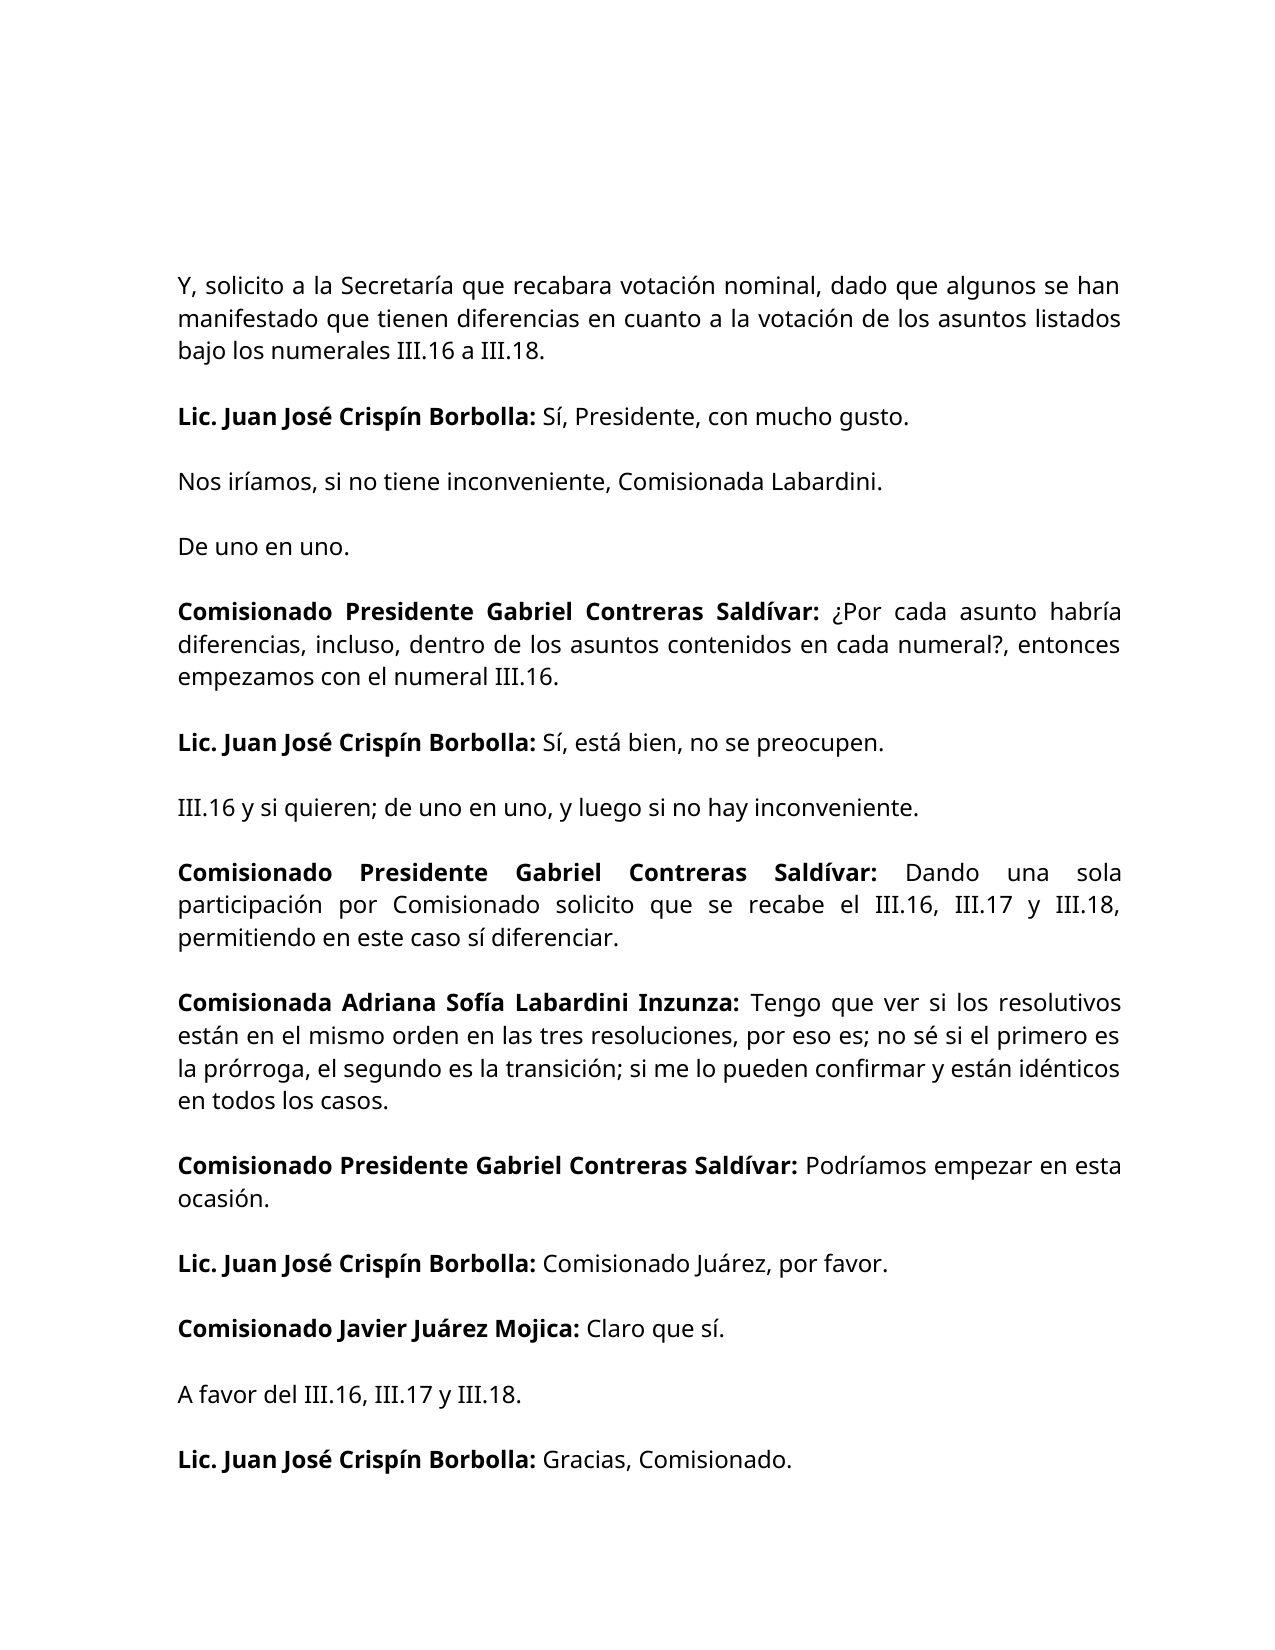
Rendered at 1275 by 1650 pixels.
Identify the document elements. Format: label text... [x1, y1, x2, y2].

text III.16 y si quieren; de uno en uno, y luego si no hay inconveniente. [177, 791, 1122, 823]
text De uno en uno. [177, 530, 1122, 562]
text Lic. Juan José Crispín Borbolla: Sí, Presidente, con mucho gusto. [177, 399, 1122, 432]
text Comisionado Presidente Gabriel Contreras Saldívar: ¿Por cada asunto habría diferencias, incluso, dentro de los asuntos contenidos en cada numeral?, entonces empezamos con el numeral III.16. [177, 595, 1122, 693]
text Lic. Juan José Crispín Borbolla: Sí, está bien, no se preocupen. [177, 725, 1122, 758]
text Comisionado Javier Juárez Mojica: Claro que sí. [177, 1312, 1122, 1345]
text Y, solicito a la Secretaría que recabara votación nominal, dado que algunos se han manifestado que tienen diferencias en cuanto a la votación de los asuntos listados bajo los numerales III.16 a III.18. [177, 269, 1122, 367]
text Lic. Juan José Crispín Borbolla: Comisionado Juárez, por favor. [177, 1247, 1122, 1279]
text Lic. Juan José Crispín Borbolla: Gracias, Comisionado. [177, 1443, 1122, 1475]
text Nos iríamos, si no tiene inconveniente, Comisionada Labardini. [177, 464, 1122, 497]
text Comisionada Adriana Sofía Labardini Inzunza: Tengo que ver si los resolutivos están en el mismo orden en las tres resoluciones, por eso es; no sé si el primero es la prórroga, el segundo es la transición; si me lo pueden confirmar y están idénticos en todos los casos. [177, 986, 1122, 1117]
text Comisionado Presidente Gabriel Contreras Saldívar: Dando una sola participación por Comisionado solicito que se recabe el III.16, III.17 y III.18, permitiendo en este caso sí diferenciar. [177, 856, 1122, 953]
text Comisionado Presidente Gabriel Contreras Saldívar: Podríamos empezar en esta ocasión. [177, 1149, 1122, 1214]
text A favor del III.16, III.17 y III.18. [177, 1377, 1122, 1410]
